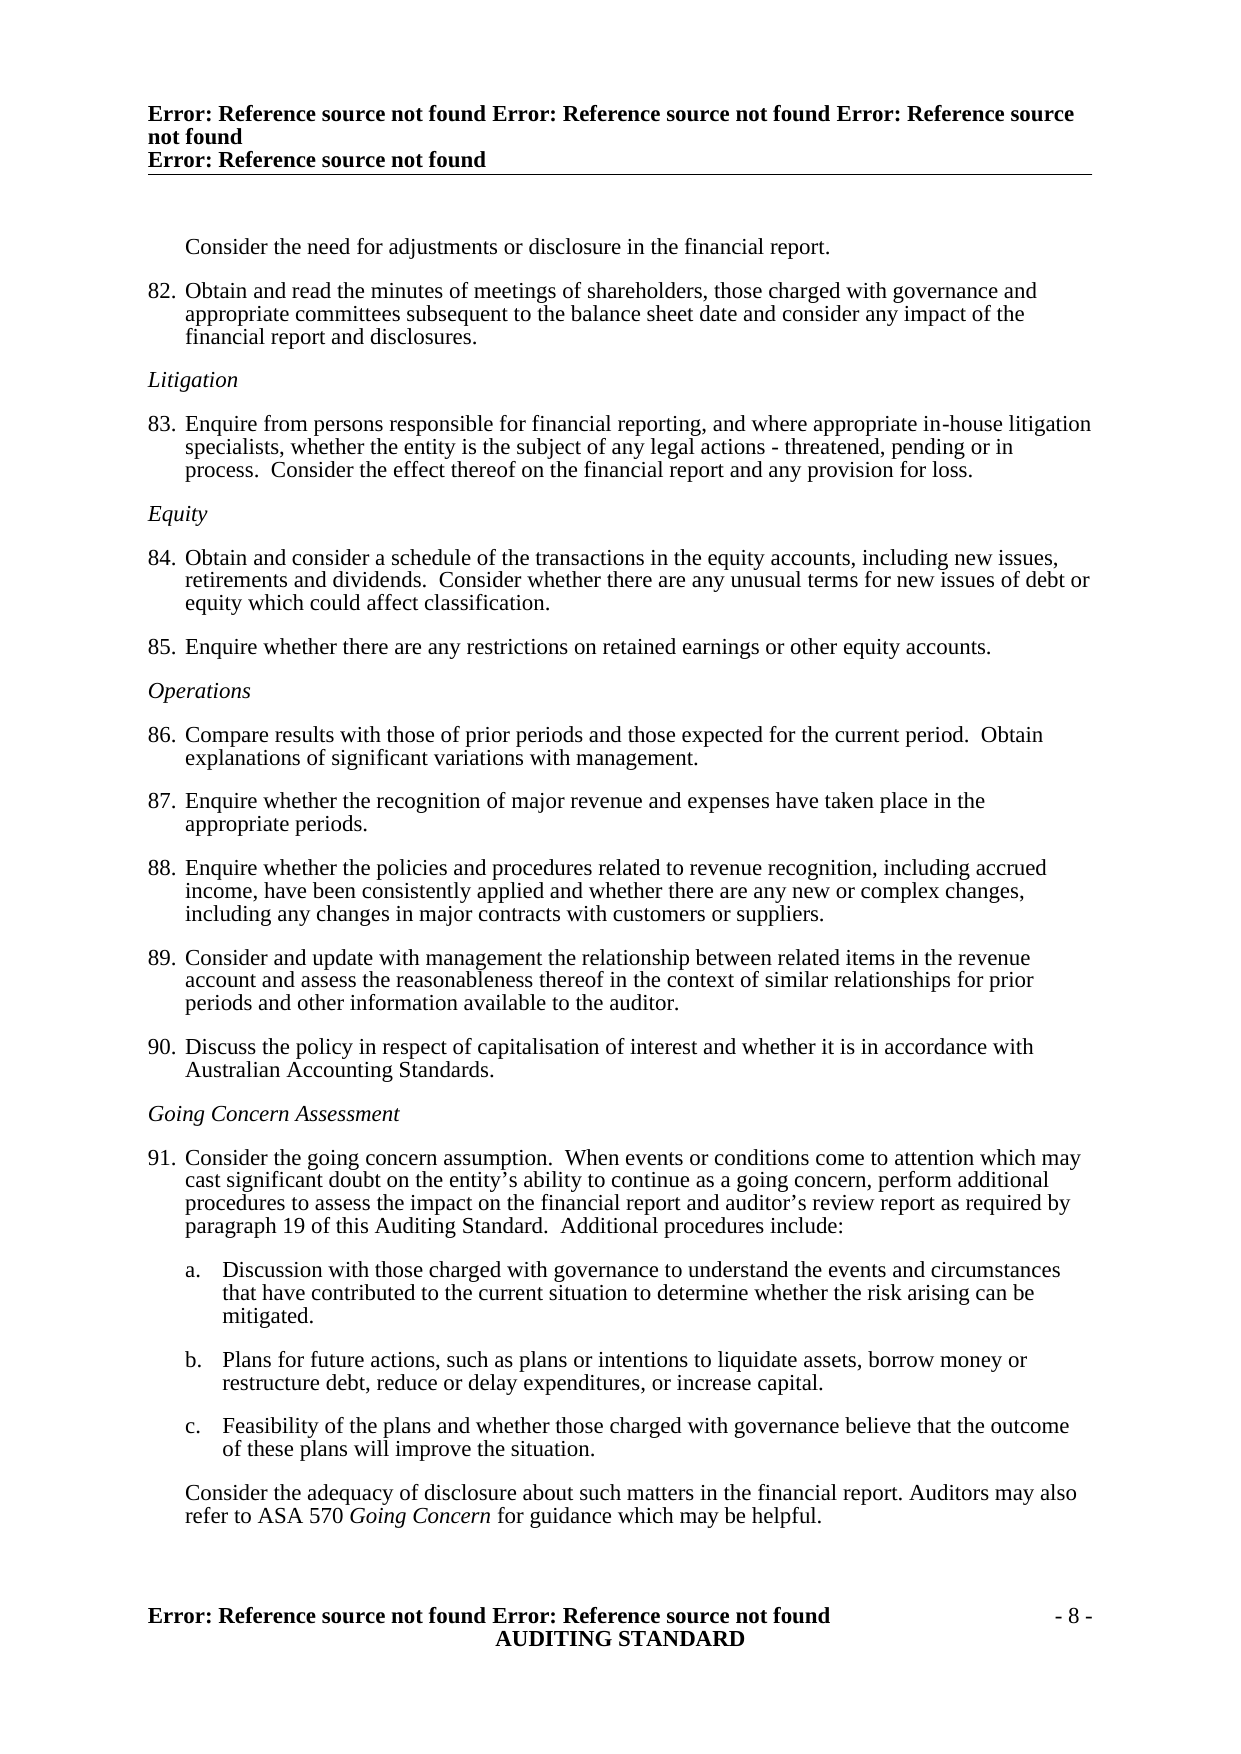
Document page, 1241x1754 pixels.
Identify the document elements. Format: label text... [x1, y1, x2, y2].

text Operations [148, 680, 1092, 703]
list Compare results with those of prior periods and those expected for the current period. Obtain explanations of significant variations with management. [148, 724, 1092, 769]
list Plans for future actions, such as plans or intentions to liquidate assets, borrow money or restructure debt, reduce or delay expenditures, or increase capital. [185, 1349, 1092, 1394]
list Discuss the policy in respect of capitalisation of interest and whether it is in accordance with Australian Accounting Standards. [148, 1036, 1092, 1082]
list Consider and update with management the relationship between related items in the revenue account and assess the reasonableness thereof in the context of similar relationships for prior periods and other information available to the auditor. [148, 947, 1092, 1015]
list Obtain and read the minutes of meetings of shareholders, those charged with governance and appropriate committees subsequent to the balance sheet date and consider any impact of the financial report and disclosures. [148, 280, 1092, 349]
list Consider the adequacy of disclosure about such matters in the financial report. Auditors may also refer to ASA 570 Going Concern for guidance which may be helpful. [185, 1482, 1092, 1528]
list Enquire whether the recognition of major revenue and expenses have taken place in the appropriate periods. [148, 790, 1092, 836]
text Litigation [148, 369, 1092, 392]
list Consider the need for adjustments or disclosure in the financial report. [185, 236, 1092, 259]
list Enquire from persons responsible for financial reporting, and where appropriate in-house litigation specialists, whether the entity is the subject of any legal actions - threatened, pending or in process. Consider the effect thereof on the financial report and any provision for loss. [148, 413, 1092, 482]
text Equity [148, 503, 1092, 526]
list Feasibility of the plans and whether those charged with governance believe that the outcome of these plans will improve the situation. [185, 1415, 1092, 1461]
list Enquire whether the policies and procedures related to revenue recognition, including accrued income, have been consistently applied and whether there are any new or complex changes, including any changes in major contracts with customers or suppliers. [148, 857, 1092, 926]
list Obtain and consider a schedule of the transactions in the equity accounts, including new issues, retirements and dividends. Consider whether there are any unusual terms for new issues of debt or equity which could affect classification. [148, 547, 1092, 615]
text Going Concern Assessment [148, 1103, 1092, 1126]
list Consider the going concern assumption. When events or conditions come to attention which may cast significant doubt on the entity’s ability to continue as a going concern, perform additional procedures to assess the impact on the financial report and auditor’s review report as required by paragraph 19 of this Auditing Standard. Additional procedures include: [148, 1147, 1092, 1238]
list Enquire whether there are any restrictions on retained earnings or other equity accounts. [148, 636, 1092, 659]
list Discussion with those charged with governance to understand the events and circumstances that have contributed to the current situation to determine whether the risk arising can be mitigated. [185, 1259, 1092, 1328]
